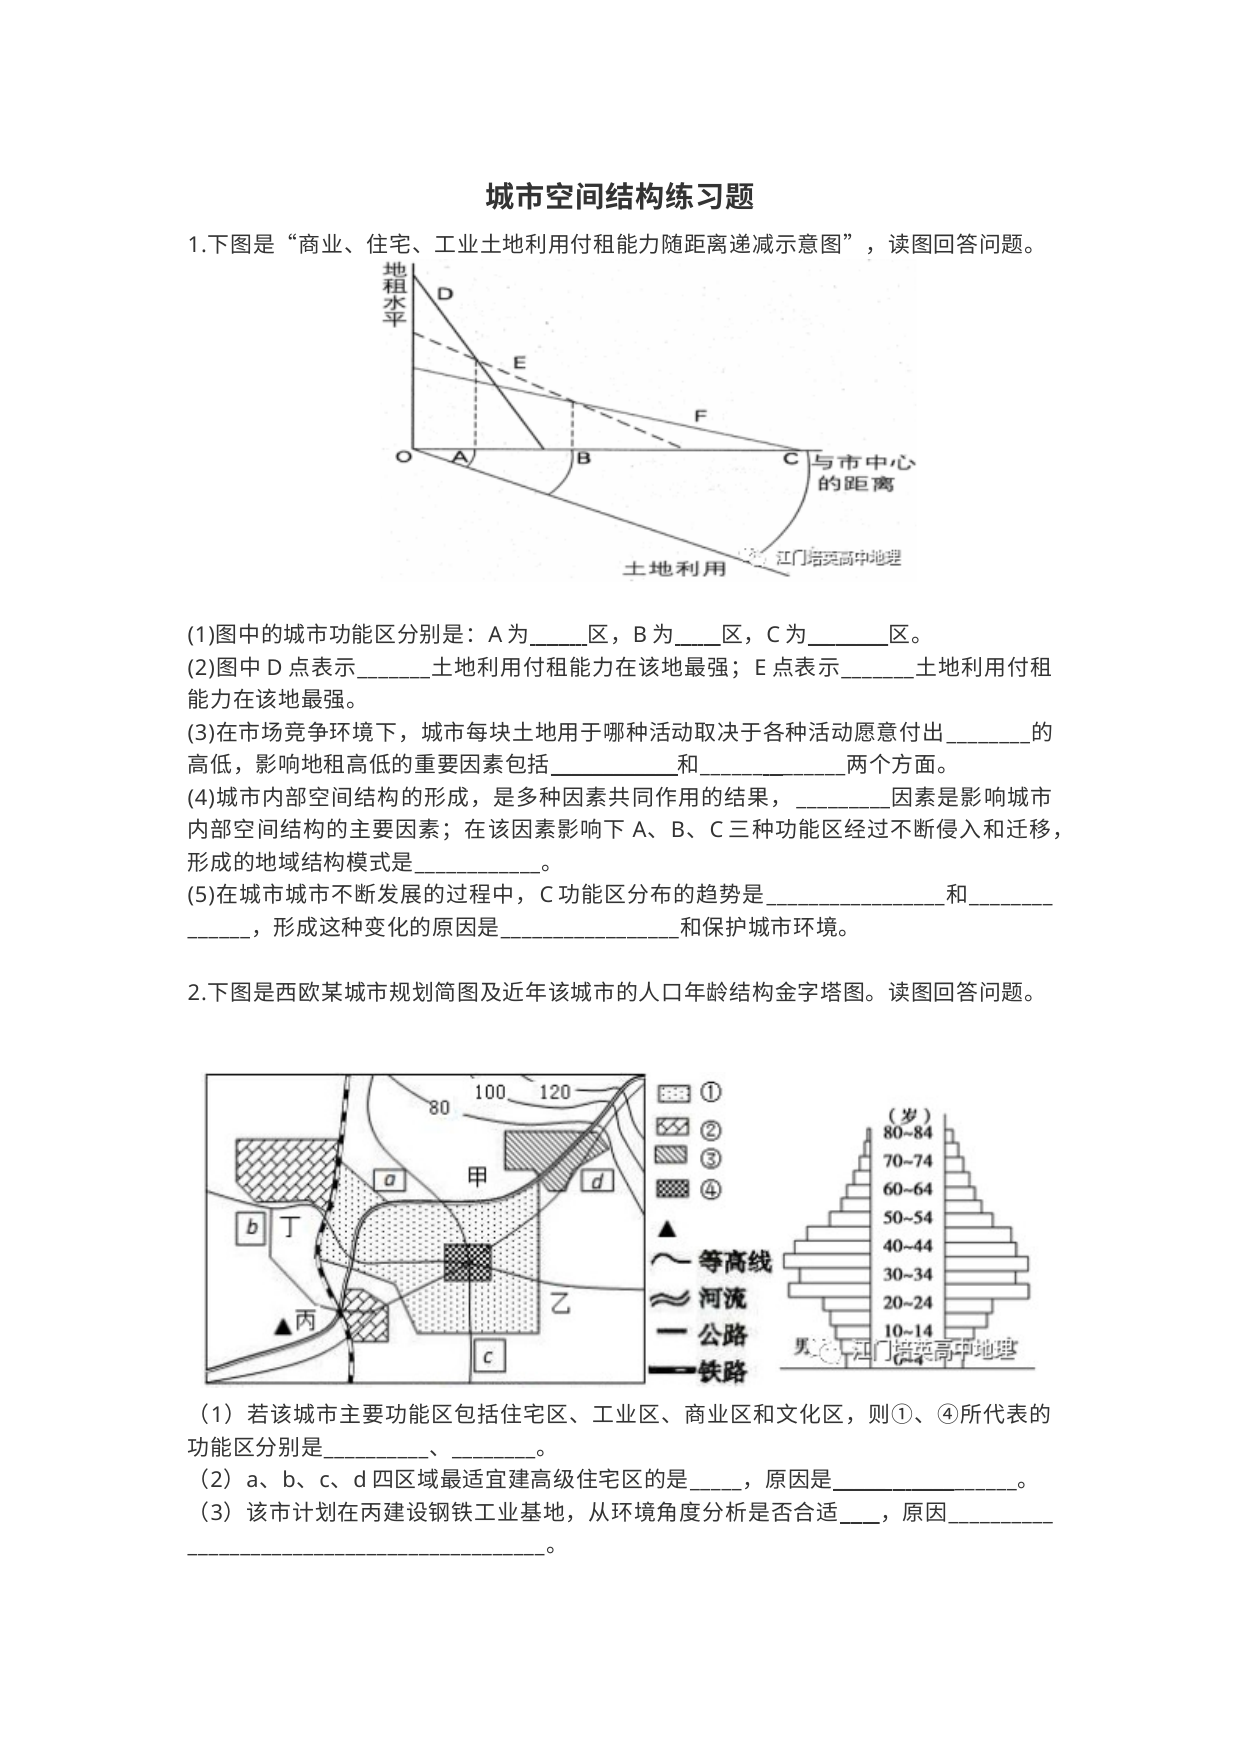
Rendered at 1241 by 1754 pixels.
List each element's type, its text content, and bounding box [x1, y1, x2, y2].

text 1.下图是“商业、住宅、工业土地利用付租能力随距离递减示意图”，读图回答问题。 [187, 227, 1053, 259]
picture [380, 259, 917, 583]
text (3)在市场竞争环境下，城市每块土地用于哪种活动取决于各种活动愿意付出________的高低，影响地租高低的重要因素包括____________和______ ______两个方面。 [187, 714, 1053, 779]
picture [200, 1072, 1040, 1388]
text 2.下图是西欧某城市规划简图及近年该城市的人口年龄结构金字塔图。读图回答问题。 [187, 974, 1053, 1007]
text （3）该市计划在丙建设钢铁工业基地，从环境角度分析是否合适 ，原因____________________________________________。 [187, 1494, 1053, 1559]
text (4)城市内部空间结构的形成，是多种因素共同作用的结果，_________因素是影响城市内部空间结构的主要因素；在该因素影响下A、B、C三种功能区经过不断侵入和迁移，形成的地域结构模式是____________。 [187, 779, 1053, 877]
text (1)图中的城市功能区分别是：A为 区，B为 区，C为__ _____区。 [187, 617, 1053, 649]
text 城市空间结构练习题 [187, 162, 1053, 227]
text （1）若该城市主要功能区包括住宅区、工业区、商业区和文化区，则①、④所代表的功能区分别是__________、________。 [187, 1397, 1053, 1462]
text (5)在城市城市不断发展的过程中，C功能区分布的趋势是_________________和______________，形成这种变化的原因是_________________和保护城市环境。 [187, 877, 1053, 942]
text （2）a、b、c、d四区域最适宜建高级住宅区的是_____，原因是_____ __________。 [187, 1462, 1053, 1494]
text (2)图中D点表示_______土地利用付租能力在该地最强；E点表示_______土地利用付租能力在该地最强。 [187, 649, 1053, 714]
